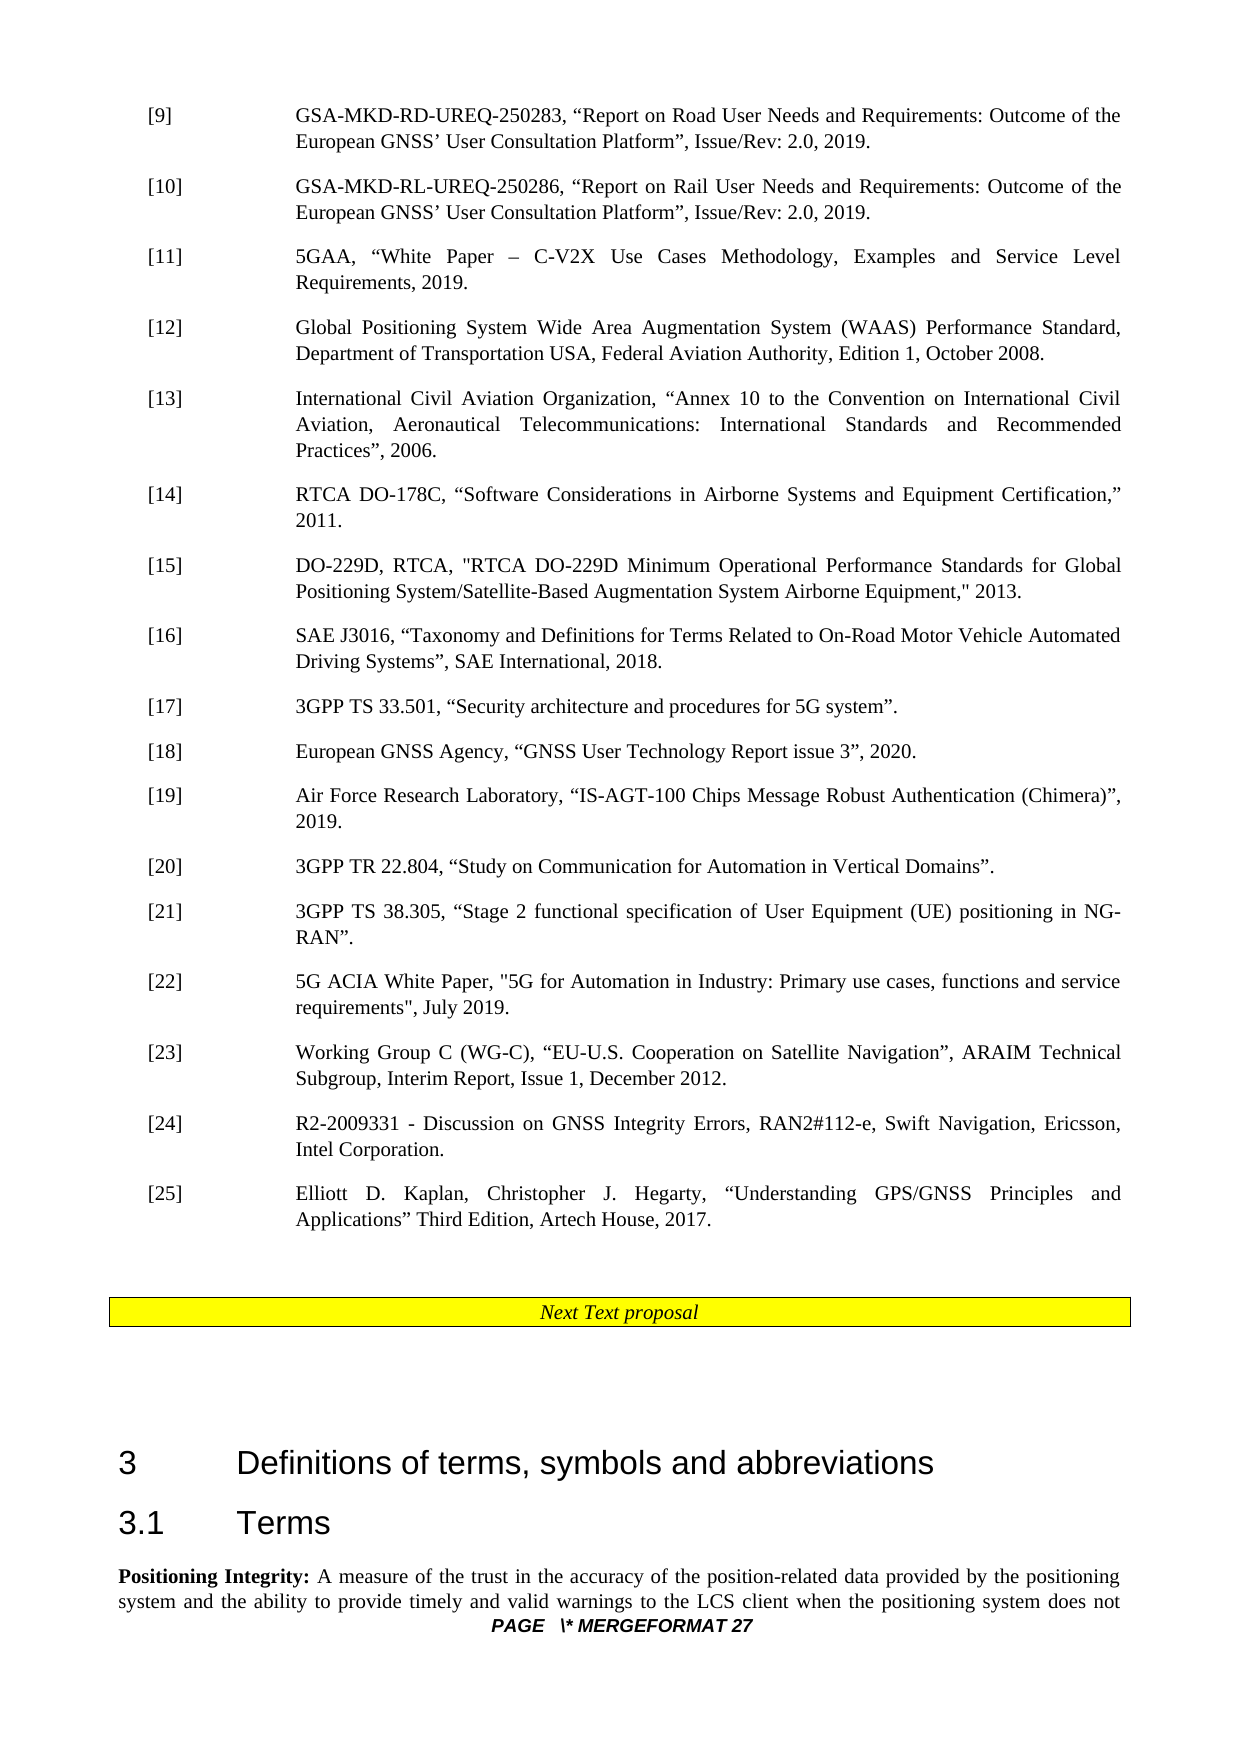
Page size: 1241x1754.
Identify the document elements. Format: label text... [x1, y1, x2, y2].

text [21] 3GPP TS 38.305, “Stage 2 functional specification of User Equipment (UE) positioning in NG-RAN”. [148, 899, 1122, 949]
text [15] DO-229D, RTCA, "RTCA DO-229D Minimum Operational Performance Standards for Global Positioning System/Satellite-Based Augmentation System Airborne Equipment," 2013. [148, 553, 1122, 603]
text [25] Elliott D. Kaplan, Christopher J. Hegarty, “Understanding GPS/GNSS Principles and Applications” Third Edition, Artech House, 2017. [148, 1181, 1122, 1231]
text [20] 3GPP TR 22.804, “Study on Communication for Automation in Vertical Domains”. [148, 854, 1122, 878]
text [10] GSA-MKD-RL-UREQ-250286, “Report on Rail User Needs and Requirements: Outcome of the European GNSS’ User Consultation Platform”, Issue/Rev: 2.0, 2019. [148, 174, 1122, 224]
text 3.1 Terms [118, 1503, 1122, 1542]
subtitle 3 Definitions of terms, symbols and abbreviations [118, 1443, 1122, 1482]
text [13] International Civil Aviation Organization, “Annex 10 to the Convention on International Civil Aviation, Aeronautical Telecommunications: International Standards and Recommended Practices”, 2006. [148, 386, 1122, 462]
text [24] R2-2009331 - Discussion on GNSS Integrity Errors, RAN2#112-e, Swift Navigation, Ericsson, Intel Corporation. [148, 1111, 1122, 1161]
text [14] RTCA DO-178C, “Software Considerations in Airborne Systems and Equipment Certification,” 2011. [148, 482, 1122, 532]
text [118, 1563, 1122, 1613]
text [19] Air Force Research Laboratory, “IS-AGT-100 Chips Message Robust Authentication (Chimera)”, 2019. [148, 783, 1122, 833]
text [16] SAE J3016, “Taxonomy and Definitions for Terms Related to On-Road Motor Vehicle Automated Driving Systems”, SAE International, 2018. [148, 623, 1122, 673]
text [22] 5G ACIA White Paper, "5G for Automation in Industry: Primary use cases, functions and service requirements", July 2019. [148, 969, 1122, 1019]
text [18] European GNSS Agency, “GNSS User Technology Report issue 3”, 2020. [148, 739, 1122, 763]
text [9] GSA-MKD-RD-UREQ-250283, “Report on Road User Needs and Requirements: Outcome of the European GNSS’ User Consultation Platform”, Issue/Rev: 2.0, 2019. [148, 103, 1122, 153]
text [12] Global Positioning System Wide Area Augmentation System (WAAS) Performance Standard, Department of Transportation USA, Federal Aviation Authority, Edition 1, October 2008. [148, 315, 1122, 365]
text [11] 5GAA, “White Paper – C-V2X Use Cases Methodology, Examples and Service Level Requirements, 2019. [148, 244, 1122, 294]
text Next Text proposal [110, 1298, 1130, 1326]
text [17] 3GPP TS 33.501, “Security architecture and procedures for 5G system”. [148, 694, 1122, 718]
text [23] Working Group C (WG-C), “EU-U.S. Cooperation on Satellite Navigation”, ARAIM Technical Subgroup, Interim Report, Issue 1, December 2012. [148, 1040, 1122, 1090]
